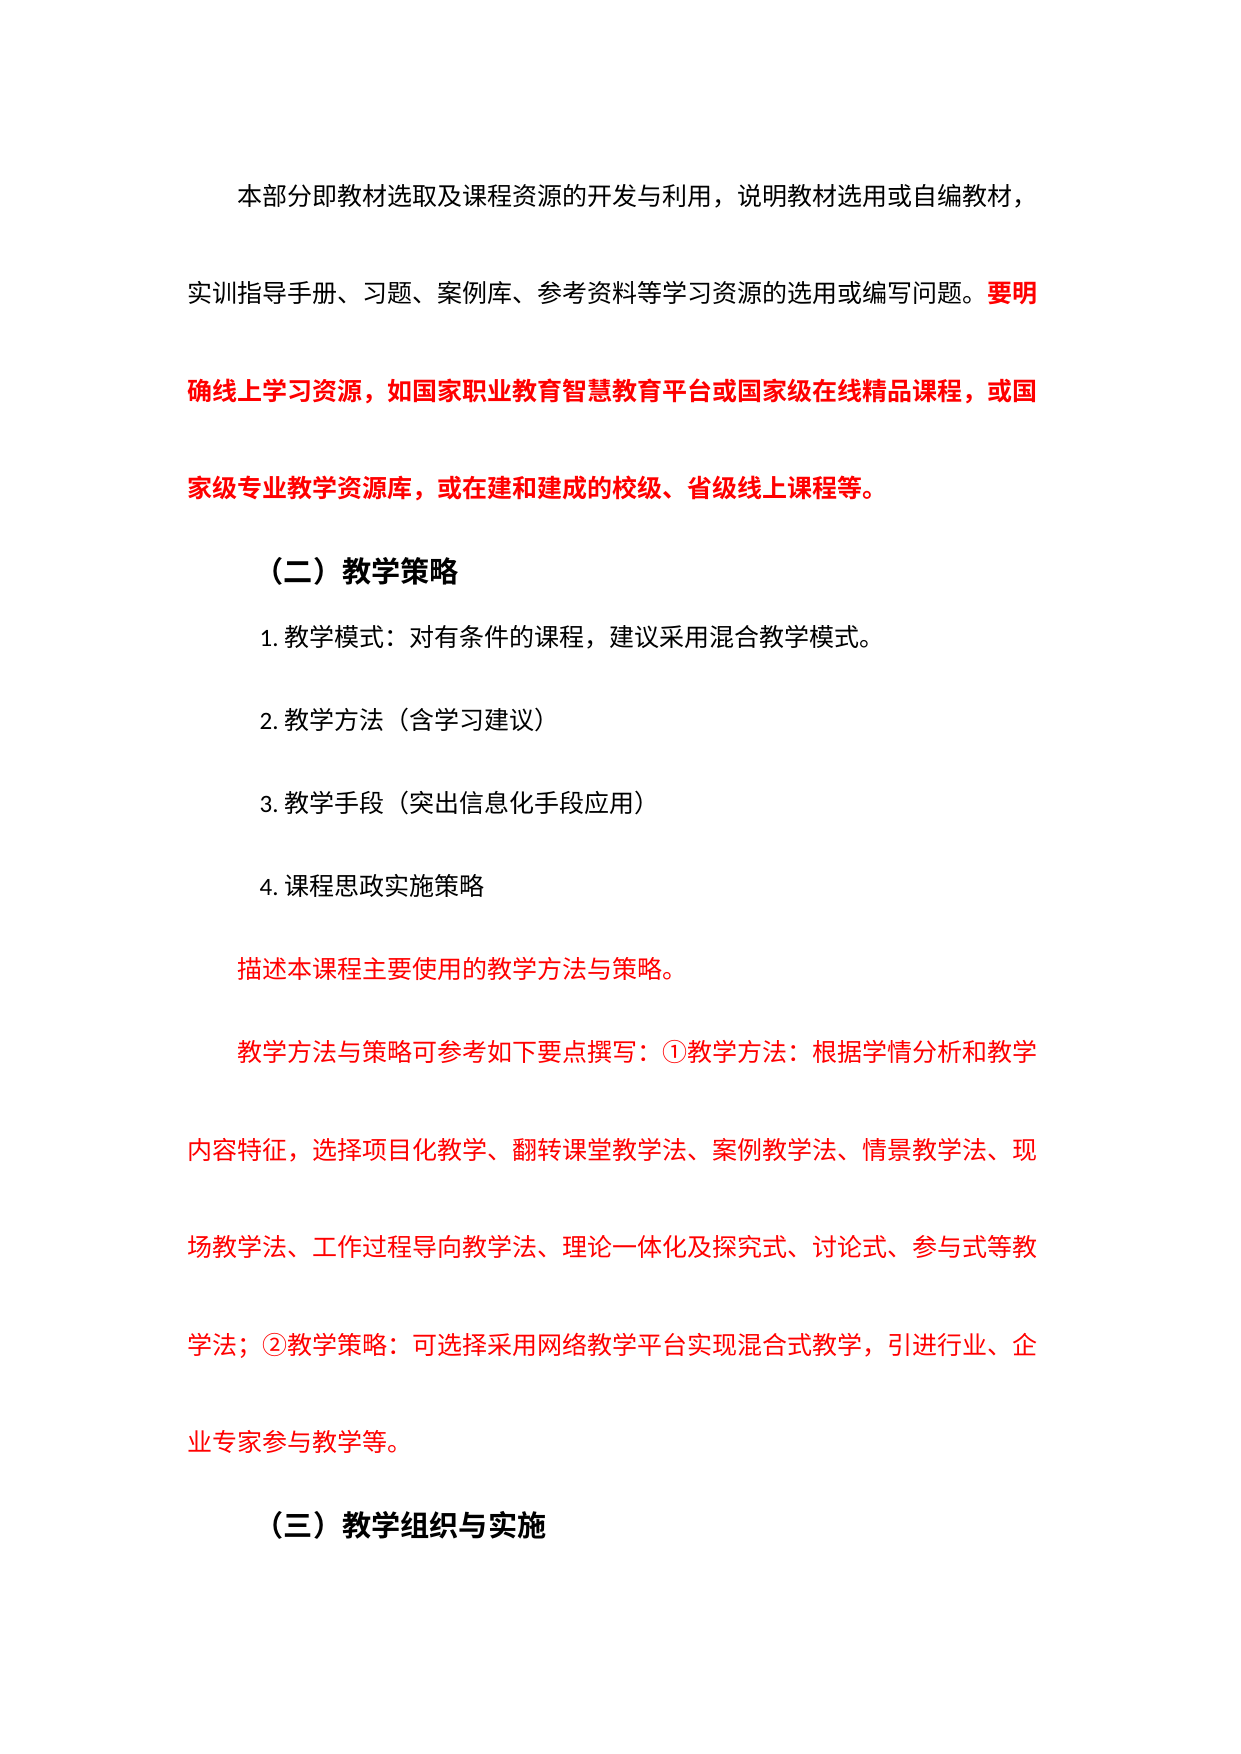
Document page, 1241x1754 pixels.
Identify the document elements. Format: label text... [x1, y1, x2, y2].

text 1. 教学模式：对有条件的课程，建议采用混合教学模式。 [209, 603, 1053, 668]
text 教学方法与策略可参考如下要点撰写：①教学方法：根据学情分析和教学内容特征，选择项目化教学、翻转课堂教学法、案例教学法、情景教学法、现场教学法、工作过程导向教学法、理论一体化及探究式、讨论式、参与式等教学法；②教学策略：可选择采用网络教学平台实现混合式教学，引进行业、企业专家参与教学等。 [187, 1018, 1053, 1473]
list （三）教学组织与实施 [187, 1491, 1053, 1556]
text 4. 课程思政实施策略 [209, 852, 1053, 917]
text 3. 教学手段（突出信息化手段应用） [209, 769, 1053, 834]
text 本部分即教材选取及课程资源的开发与利用，说明教材选用或自编教材，实训指导手册、习题、案例库、参考资料等学习资源的选用或编写问题。要明确线上学习资源，如国家职业教育智慧教育平台或国家级在线精品课程，或国家级专业教学资源库，或在建和建成的校级、省级线上课程等。 [187, 162, 1053, 519]
text 2. 教学方法（含学习建议） [209, 686, 1053, 751]
text 描述本课程主要使用的教学方法与策略。 [187, 935, 1053, 1000]
list （二）教学策略 [187, 538, 1053, 603]
